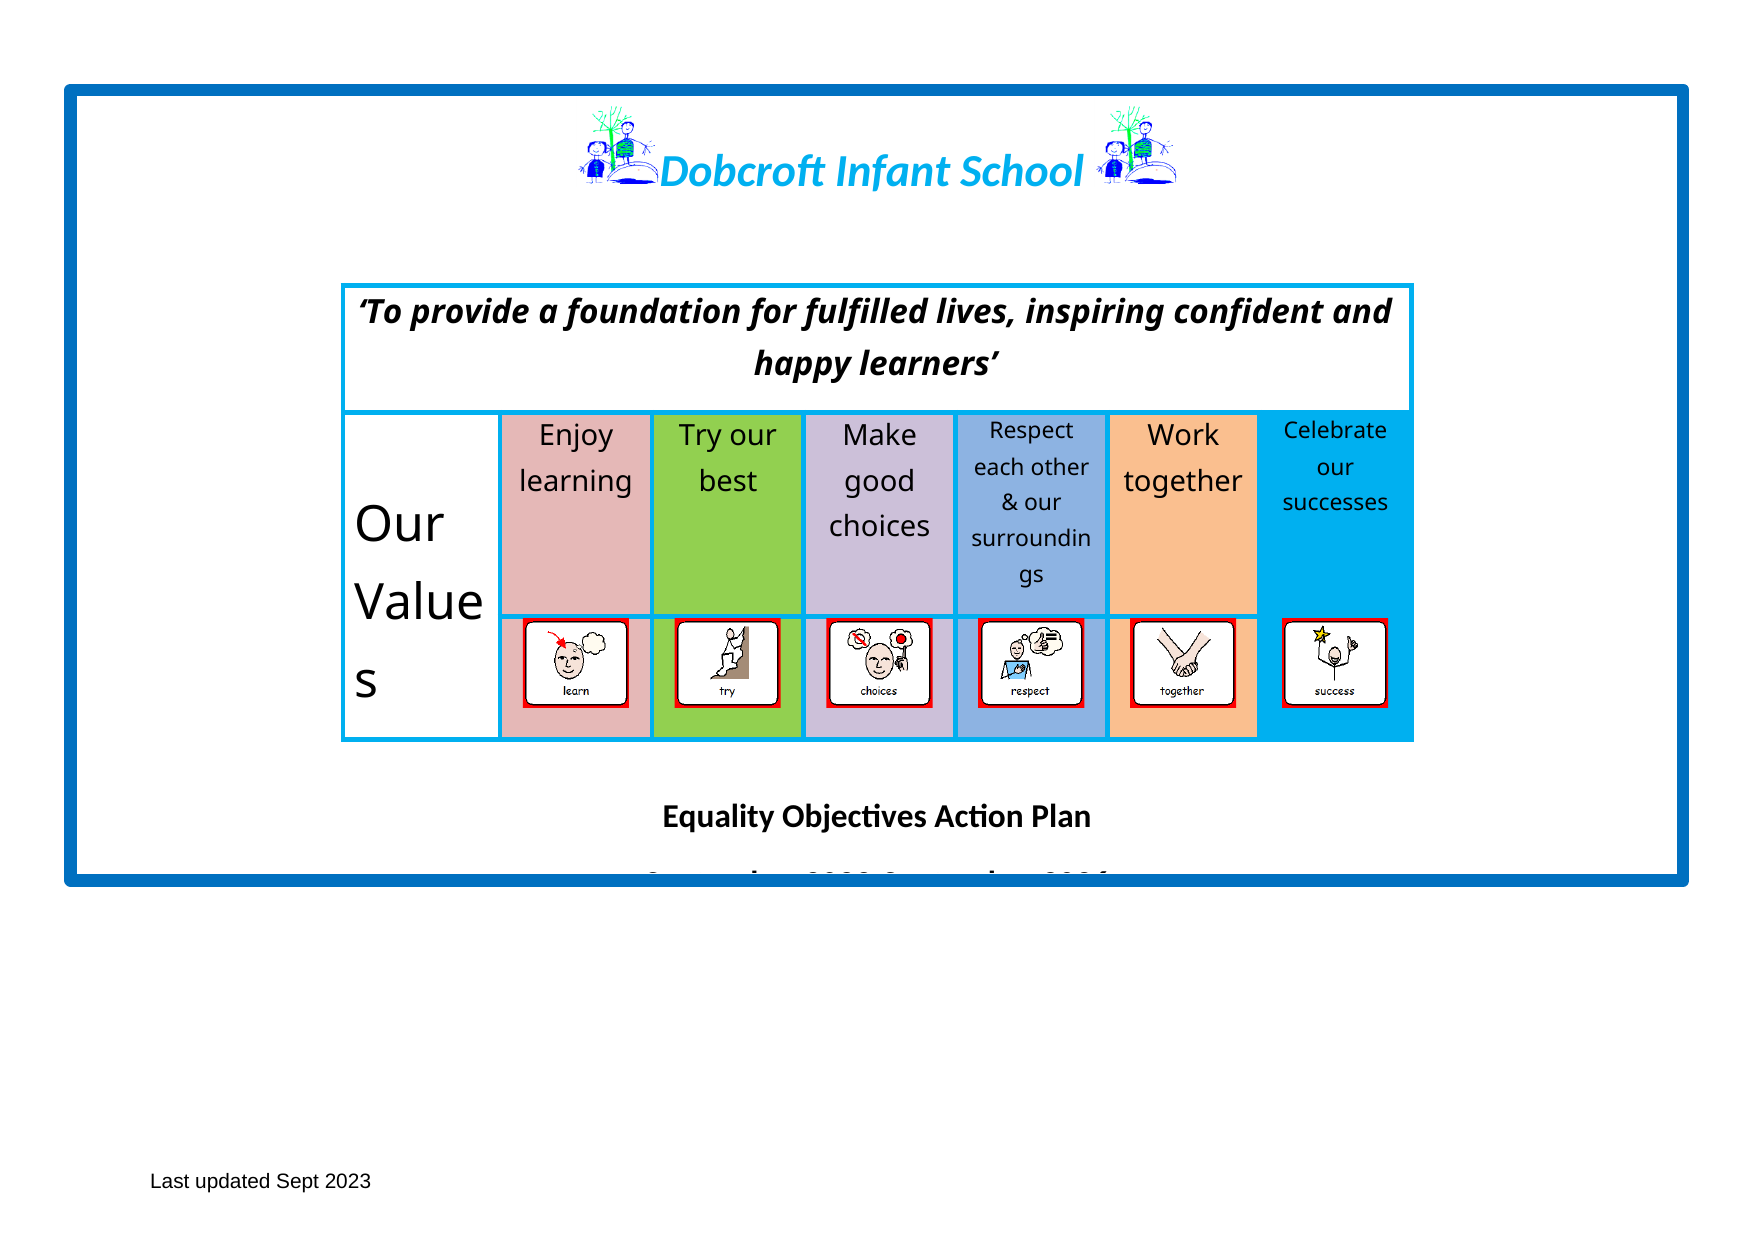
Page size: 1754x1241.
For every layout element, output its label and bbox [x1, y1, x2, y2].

picture [522, 619, 629, 708]
picture [1130, 619, 1237, 708]
picture [576, 97, 660, 187]
picture [1283, 619, 1388, 707]
picture [826, 619, 933, 708]
picture [978, 619, 1085, 708]
picture [674, 619, 781, 708]
picture [1094, 97, 1178, 187]
